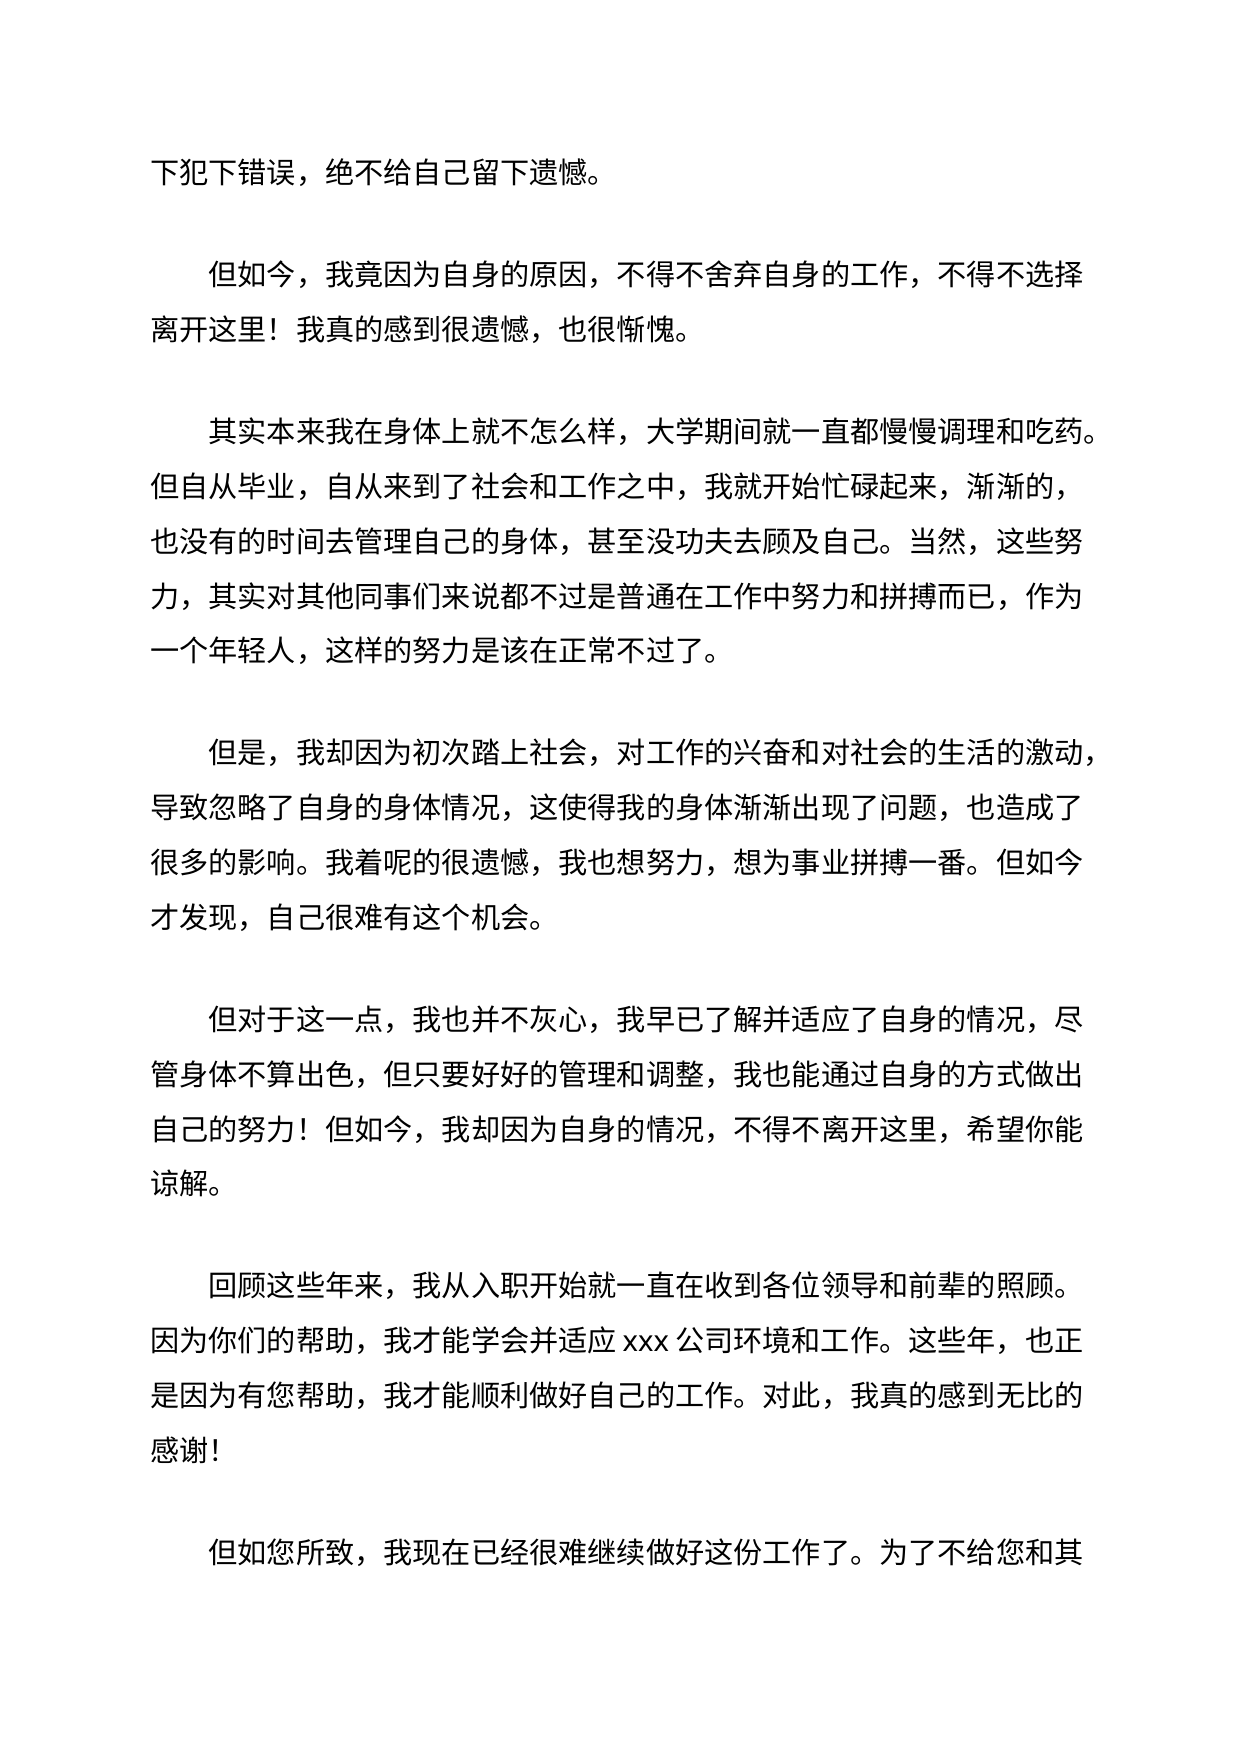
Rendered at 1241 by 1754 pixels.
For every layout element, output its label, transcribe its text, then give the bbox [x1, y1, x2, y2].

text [150, 150, 1090, 192]
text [150, 1529, 1090, 1572]
text 但是，我却因为初次踏上社会，对工作的兴奋和对社会的生活的激动，导致忽略了自身的身体情况，这使得我的身体渐渐出现了问题，也造成了很多的影响。我着呢的很遗憾，我也想努力，想为事业拼搏一番。但如今才发现，自己很难有这个机会。 [150, 730, 1090, 937]
text 回顾这些年来，我从入职开始就一直在收到各位领导和前辈的照顾。因为你们的帮助，我才能学会并适应xxx公司环境和工作。这些年，也正是因为有您帮助，我才能顺利做好自己的工作。对此，我真的感到无比的感谢！ [150, 1263, 1090, 1470]
text 但如今，我竟因为自身的原因，不得不舍弃自身的工作，不得不选择离开这里！我真的感到很遗憾，也很惭愧。 [150, 252, 1090, 349]
text 但对于这一点，我也并不灰心，我早已了解并适应了自身的情况，尽管身体不算出色，但只要好好的管理和调整，我也能通过自身的方式做出自己的努力！但如今，我却因为自身的情况，不得不离开这里，希望你能谅解。 [150, 996, 1090, 1203]
text 其实本来我在身体上就不怎么样，大学期间就一直都慢慢调理和吃药。但自从毕业，自从来到了社会和工作之中，我就开始忙碌起来，渐渐的，也没有的时间去管理自己的身体，甚至没功夫去顾及自己。当然，这些努力，其实对其他同事们来说都不过是普通在工作中努力和拼搏而已，作为一个年轻人，这样的努力是该在正常不过了。 [150, 408, 1090, 670]
